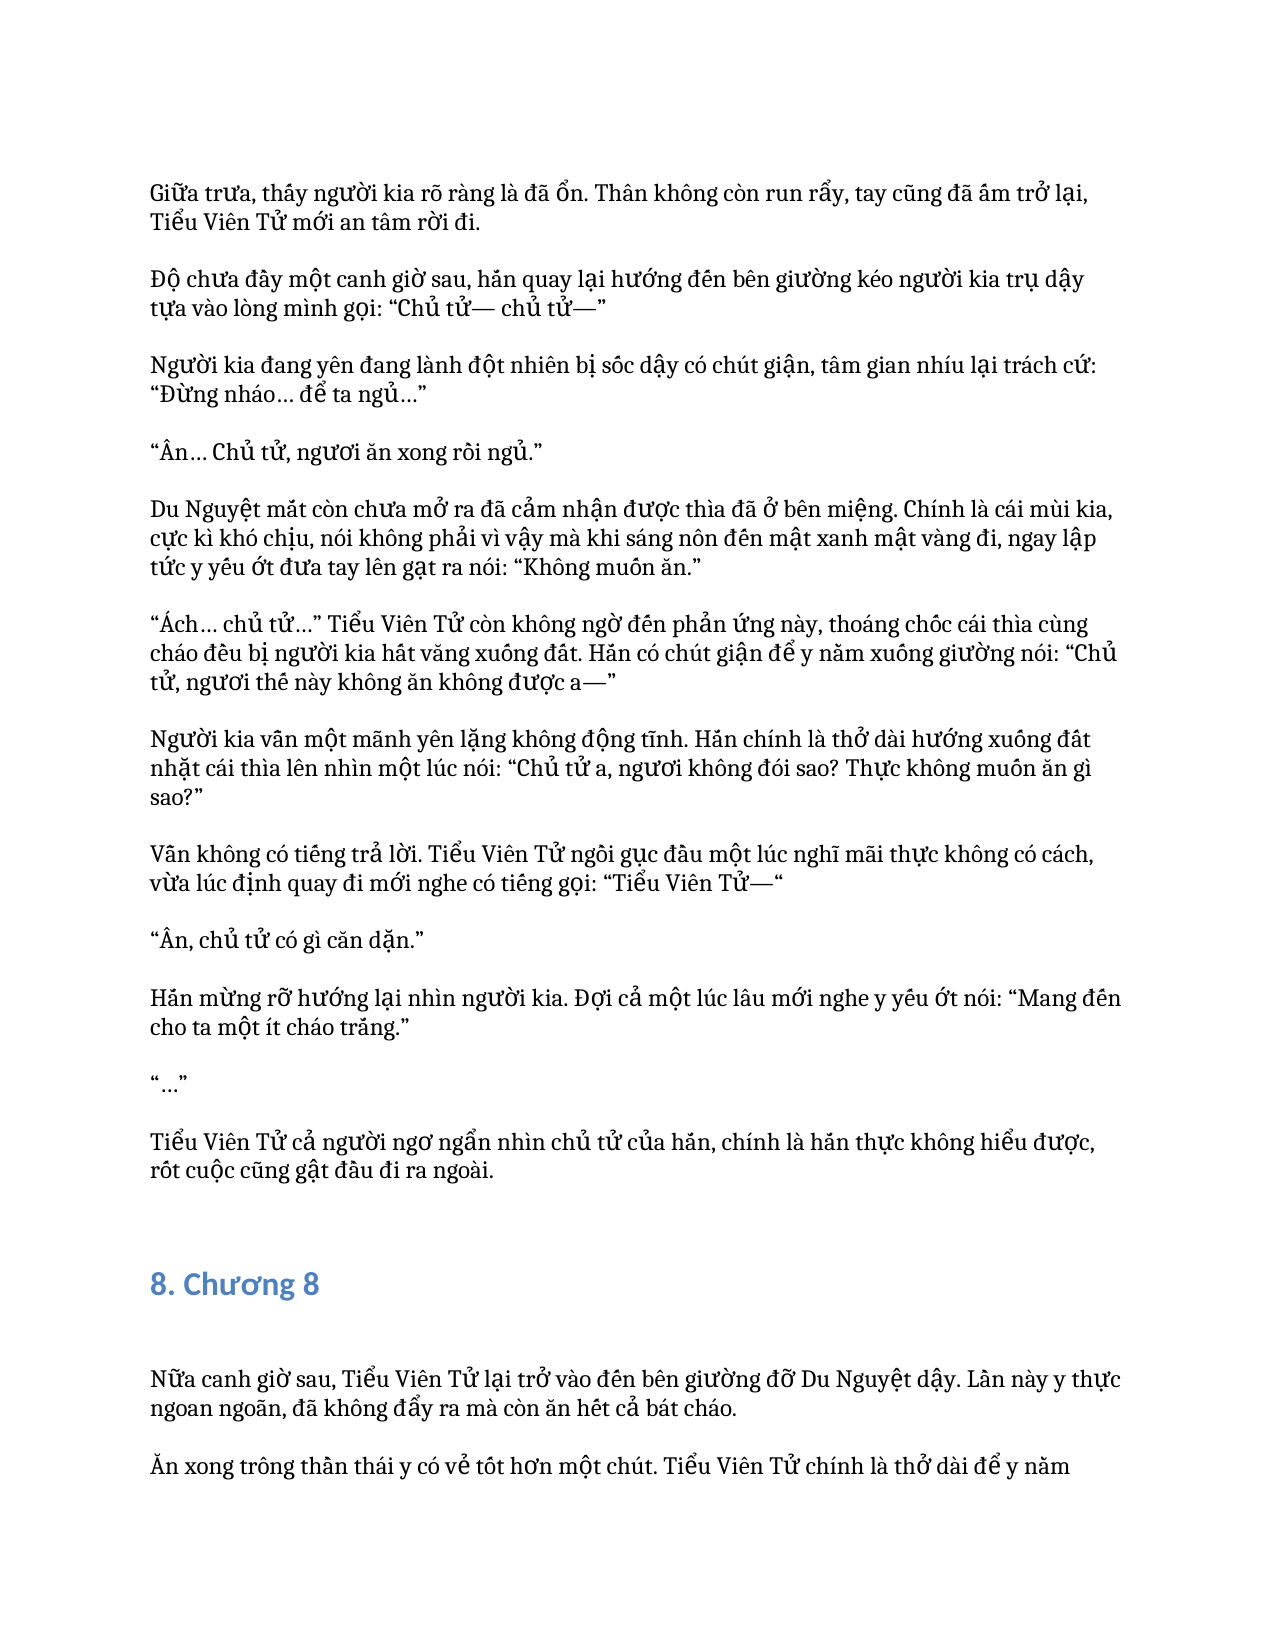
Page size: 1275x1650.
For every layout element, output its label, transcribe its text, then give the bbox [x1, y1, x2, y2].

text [150, 150, 1125, 1242]
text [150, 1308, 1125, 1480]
subtitle 8. Chương 8 [150, 1263, 1125, 1304]
